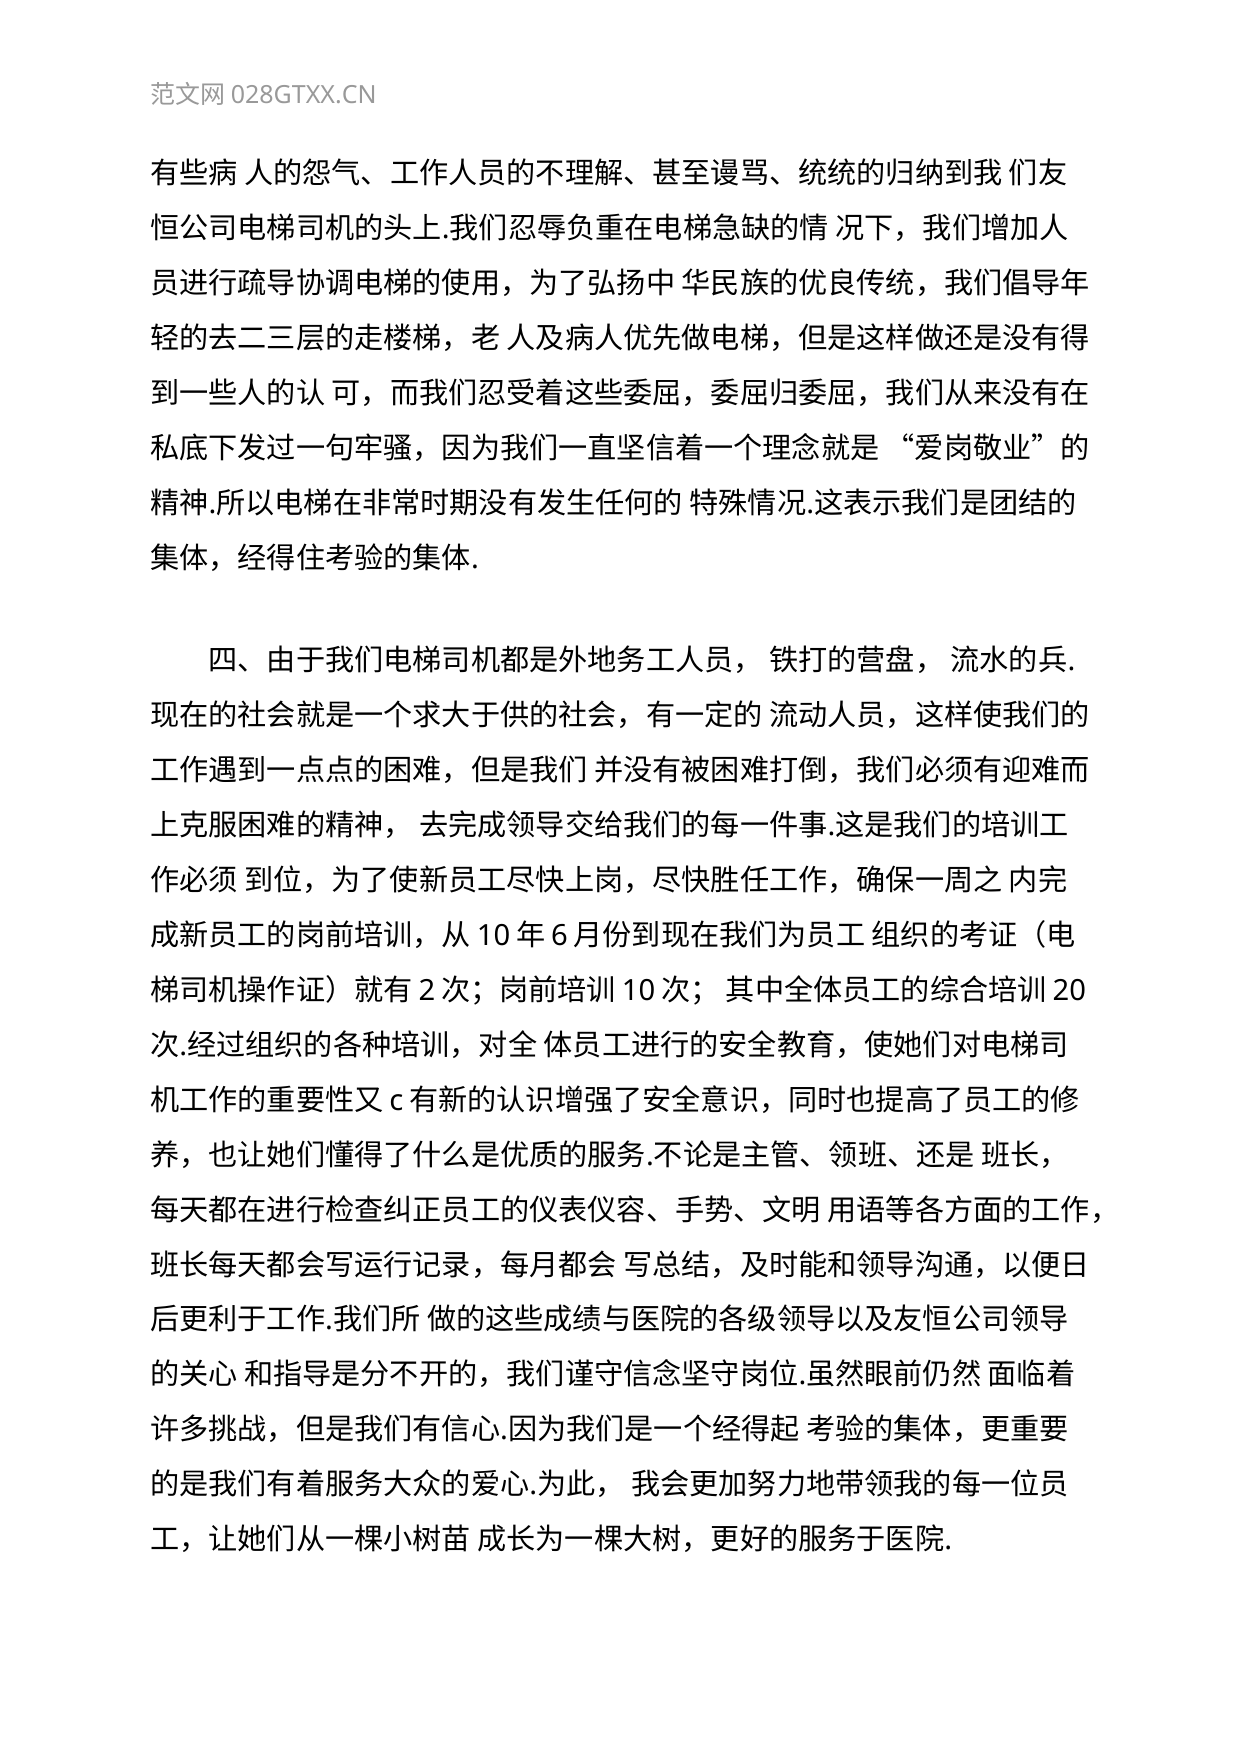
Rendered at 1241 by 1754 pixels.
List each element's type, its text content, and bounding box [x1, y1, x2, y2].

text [150, 150, 1090, 577]
text 四、由于我们电梯司机都是外地务工人员， 铁打的营盘， 流水的兵.现在的社会就是一个求大于供的社会，有一定的 流动人员，这样使我们的工作遇到一点点的困难，但是我们 并没有被困难打倒，我们必须有迎难而上克服困难的精神， 去完成领导交给我们的每一件事.这是我们的培训工作必须 到位，为了使新员工尽快上岗，尽快胜任工作，确保一周之 内完成新员工的岗前培训，从10年6月份到现在我们为员工 组织的考证（电梯司机操作证）就有2次；岗前培训10次； 其中全体员工的综合培训20次.经过组织的各种培训，对全 体员工进行的安全教育，使她们对电梯司机工作的重要性又c有新的认识增强了安全意识，同时也提高了员工的修养，也让她们懂得了什么是优质的服务.不论是主管、领班、还是 班长，每天都在进行检查纠正员工的仪表仪容、手势、文明 用语等各方面的工作，班长每天都会写运行记录，每月都会 写总结，及时能和领导沟通，以便日后更利于工作.我们所 做的这些成绩与医院的各级领导以及友恒公司领导的关心 和指导是分不开的，我们谨守信念坚守岗位.虽然眼前仍然 面临着许多挑战，但是我们有信心.因为我们是一个经得起 考验的集体，更重要的是我们有着服务大众的爱心.为此， 我会更加努力地带领我的每一位员工，让她们从一棵小树苗 成长为一棵大树，更好的服务于医院. [150, 636, 1090, 1558]
